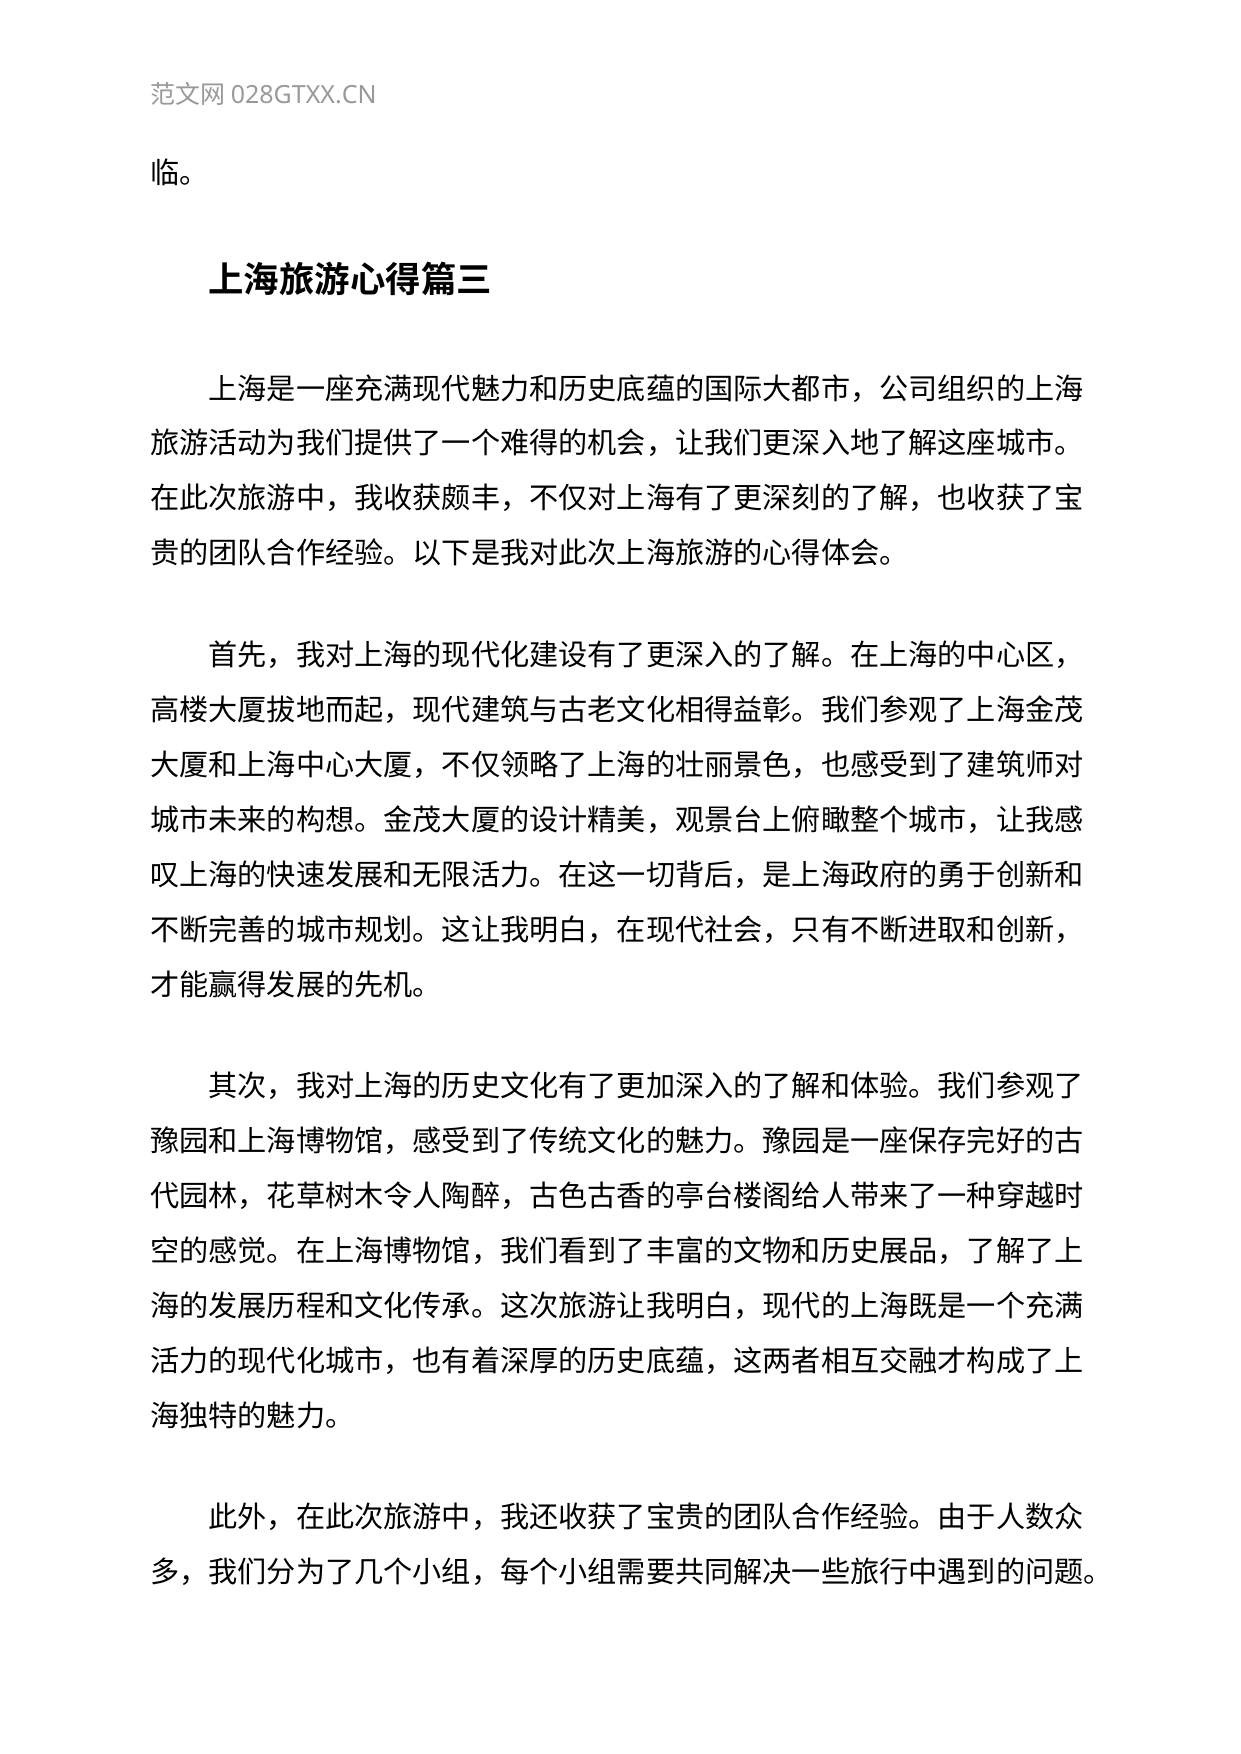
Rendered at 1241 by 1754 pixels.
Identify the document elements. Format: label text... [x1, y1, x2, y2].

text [150, 1494, 1090, 1591]
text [150, 150, 1090, 192]
text 上海旅游心得篇三 [150, 252, 1090, 303]
text 首先，我对上海的现代化建设有了更深入的了解。在上海的中心区，高楼大厦拔地而起，现代建筑与古老文化相得益彰。我们参观了上海金茂大厦和上海中心大厦，不仅领略了上海的壮丽景色，也感受到了建筑师对城市未来的构想。金茂大厦的设计精美，观景台上俯瞰整个城市，让我感叹上海的快速发展和无限活力。在这一切背后，是上海政府的勇于创新和不断完善的城市规划。这让我明白，在现代社会，只有不断进取和创新，才能赢得发展的先机。 [150, 632, 1090, 1003]
text 其次，我对上海的历史文化有了更加深入的了解和体验。我们参观了豫园和上海博物馆，感受到了传统文化的魅力。豫园是一座保存完好的古代园林，花草树木令人陶醉，古色古香的亭台楼阁给人带来了一种穿越时空的感觉。在上海博物馆，我们看到了丰富的文物和历史展品，了解了上海的发展历程和文化传承。这次旅游让我明白，现代的上海既是一个充满活力的现代化城市，也有着深厚的历史底蕴，这两者相互交融才构成了上海独特的魅力。 [150, 1063, 1090, 1434]
text 上海是一座充满现代魅力和历史底蕴的国际大都市，公司组织的上海旅游活动为我们提供了一个难得的机会，让我们更深入地了解这座城市。在此次旅游中，我收获颇丰，不仅对上海有了更深刻的了解，也收获了宝贵的团队合作经验。以下是我对此次上海旅游的心得体会。 [150, 365, 1090, 572]
